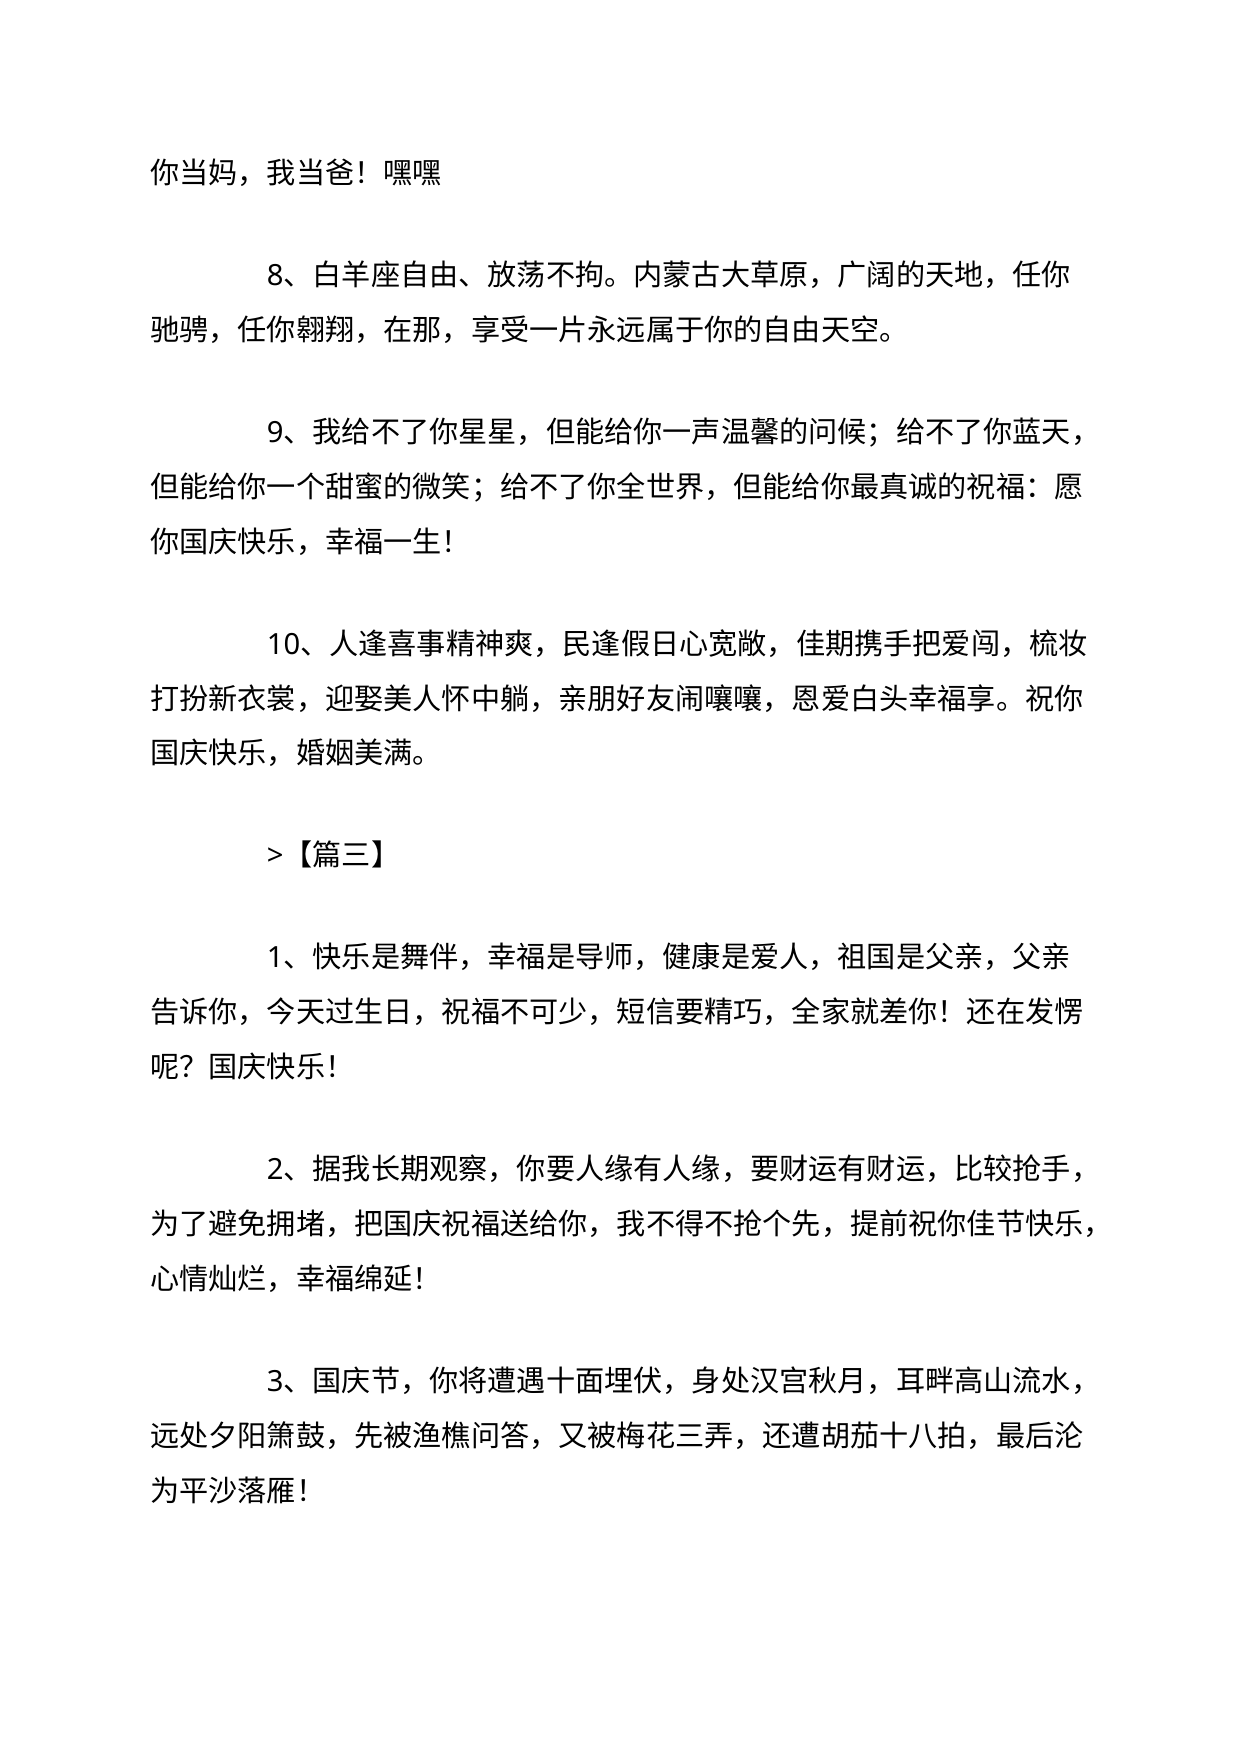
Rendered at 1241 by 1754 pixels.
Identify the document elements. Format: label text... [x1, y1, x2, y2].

text 2、据我长期观察，你要人缘有人缘，要财运有财运，比较抢手，为了避免拥堵，把国庆祝福送给你，我不得不抢个先，提前祝你佳节快乐，心情灿烂，幸福绵延！ [150, 1146, 1090, 1298]
text >【篇三】 [150, 832, 1090, 874]
text 8、白羊座自由、放荡不拘。内蒙古大草原，广阔的天地，任你驰骋，任你翱翔，在那，享受一片永远属于你的自由天空。 [150, 252, 1090, 349]
text 1、快乐是舞伴，幸福是导师，健康是爱人，祖国是父亲，父亲告诉你，今天过生日，祝福不可少，短信要精巧，全家就差你！还在发愣呢？国庆快乐！ [150, 934, 1090, 1086]
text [150, 150, 1090, 192]
text 10、人逢喜事精神爽，民逢假日心宽敞，佳期携手把爱闯，梳妆打扮新衣裳，迎娶美人怀中躺，亲朋好友闹嚷嚷，恩爱白头幸福享。祝你国庆快乐，婚姻美满。 [150, 620, 1090, 772]
text 9、我给不了你星星，但能给你一声温馨的问候；给不了你蓝天，但能给你一个甜蜜的微笑；给不了你全世界，但能给你最真诚的祝福：愿你国庆快乐，幸福一生！ [150, 408, 1090, 561]
text 3、国庆节，你将遭遇十面埋伏，身处汉宫秋月，耳畔高山流水，远处夕阳箫鼓，先被渔樵问答，又被梅花三弄，还遭胡茄十八拍，最后沦为平沙落雁！ [150, 1357, 1090, 1509]
